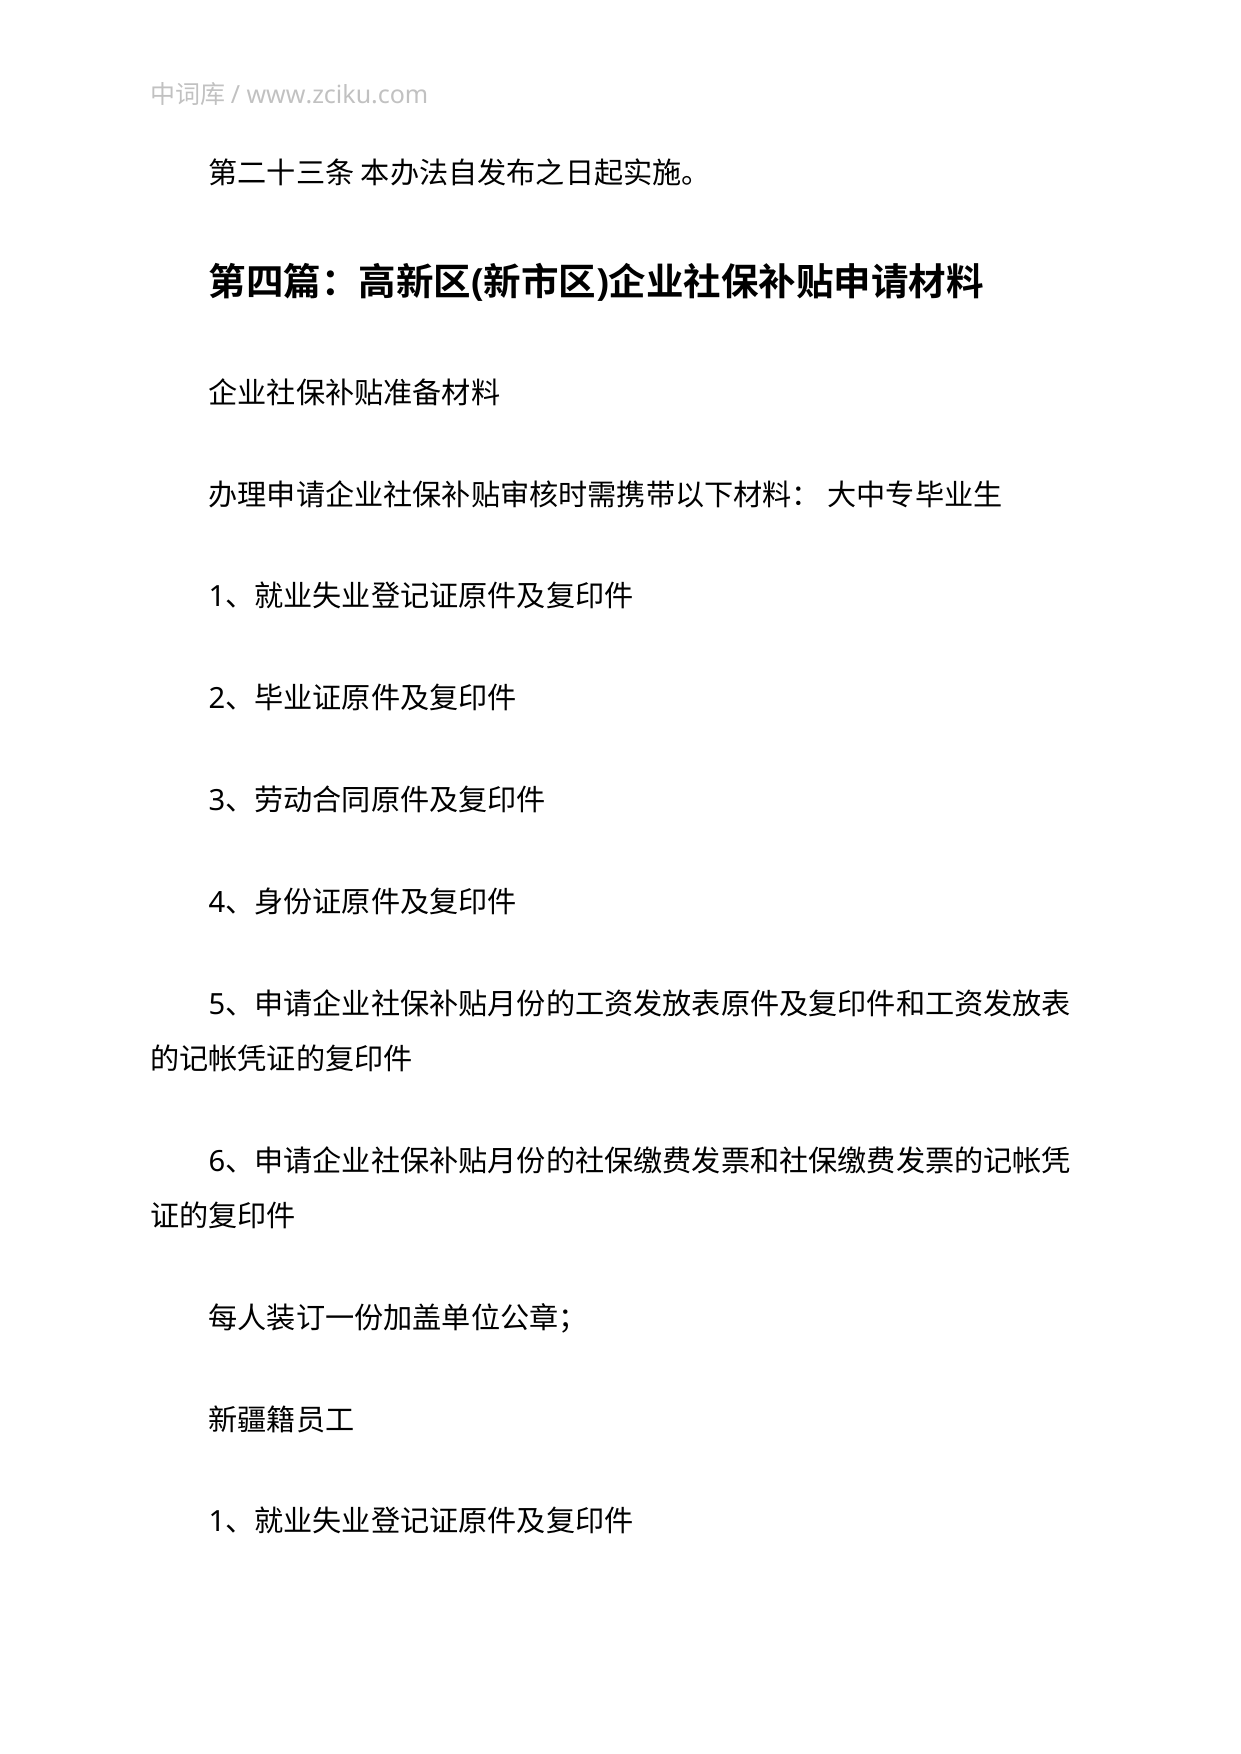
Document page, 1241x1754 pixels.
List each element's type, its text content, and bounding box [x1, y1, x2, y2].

text 企业社保补贴准备材料 [150, 369, 1090, 412]
text 每人装订一份加盖单位公章； [150, 1294, 1090, 1337]
text 第二十三条 本办法自发布之日起实施。 [150, 150, 1090, 192]
text 1、就业失业登记证原件及复印件 [150, 573, 1090, 615]
text 2、毕业证原件及复印件 [150, 675, 1090, 717]
text 5、申请企业社保补贴月份的工资发放表原件及复印件和工资发放表的记帐凭证的复印件 [150, 981, 1090, 1078]
text 办理申请企业社保补贴审核时需携带以下材料： 大中专毕业生 [150, 471, 1090, 513]
text 第四篇：高新区(新市区)企业社保补贴申请材料 [150, 252, 1090, 306]
text 1、就业失业登记证原件及复印件 [150, 1498, 1090, 1540]
text 新疆籍员工 [150, 1396, 1090, 1438]
text 6、申请企业社保补贴月份的社保缴费发票和社保缴费发票的记帐凭证的复印件 [150, 1138, 1090, 1235]
text 3、劳动合同原件及复印件 [150, 777, 1090, 819]
text 4、身份证原件及复印件 [150, 879, 1090, 921]
